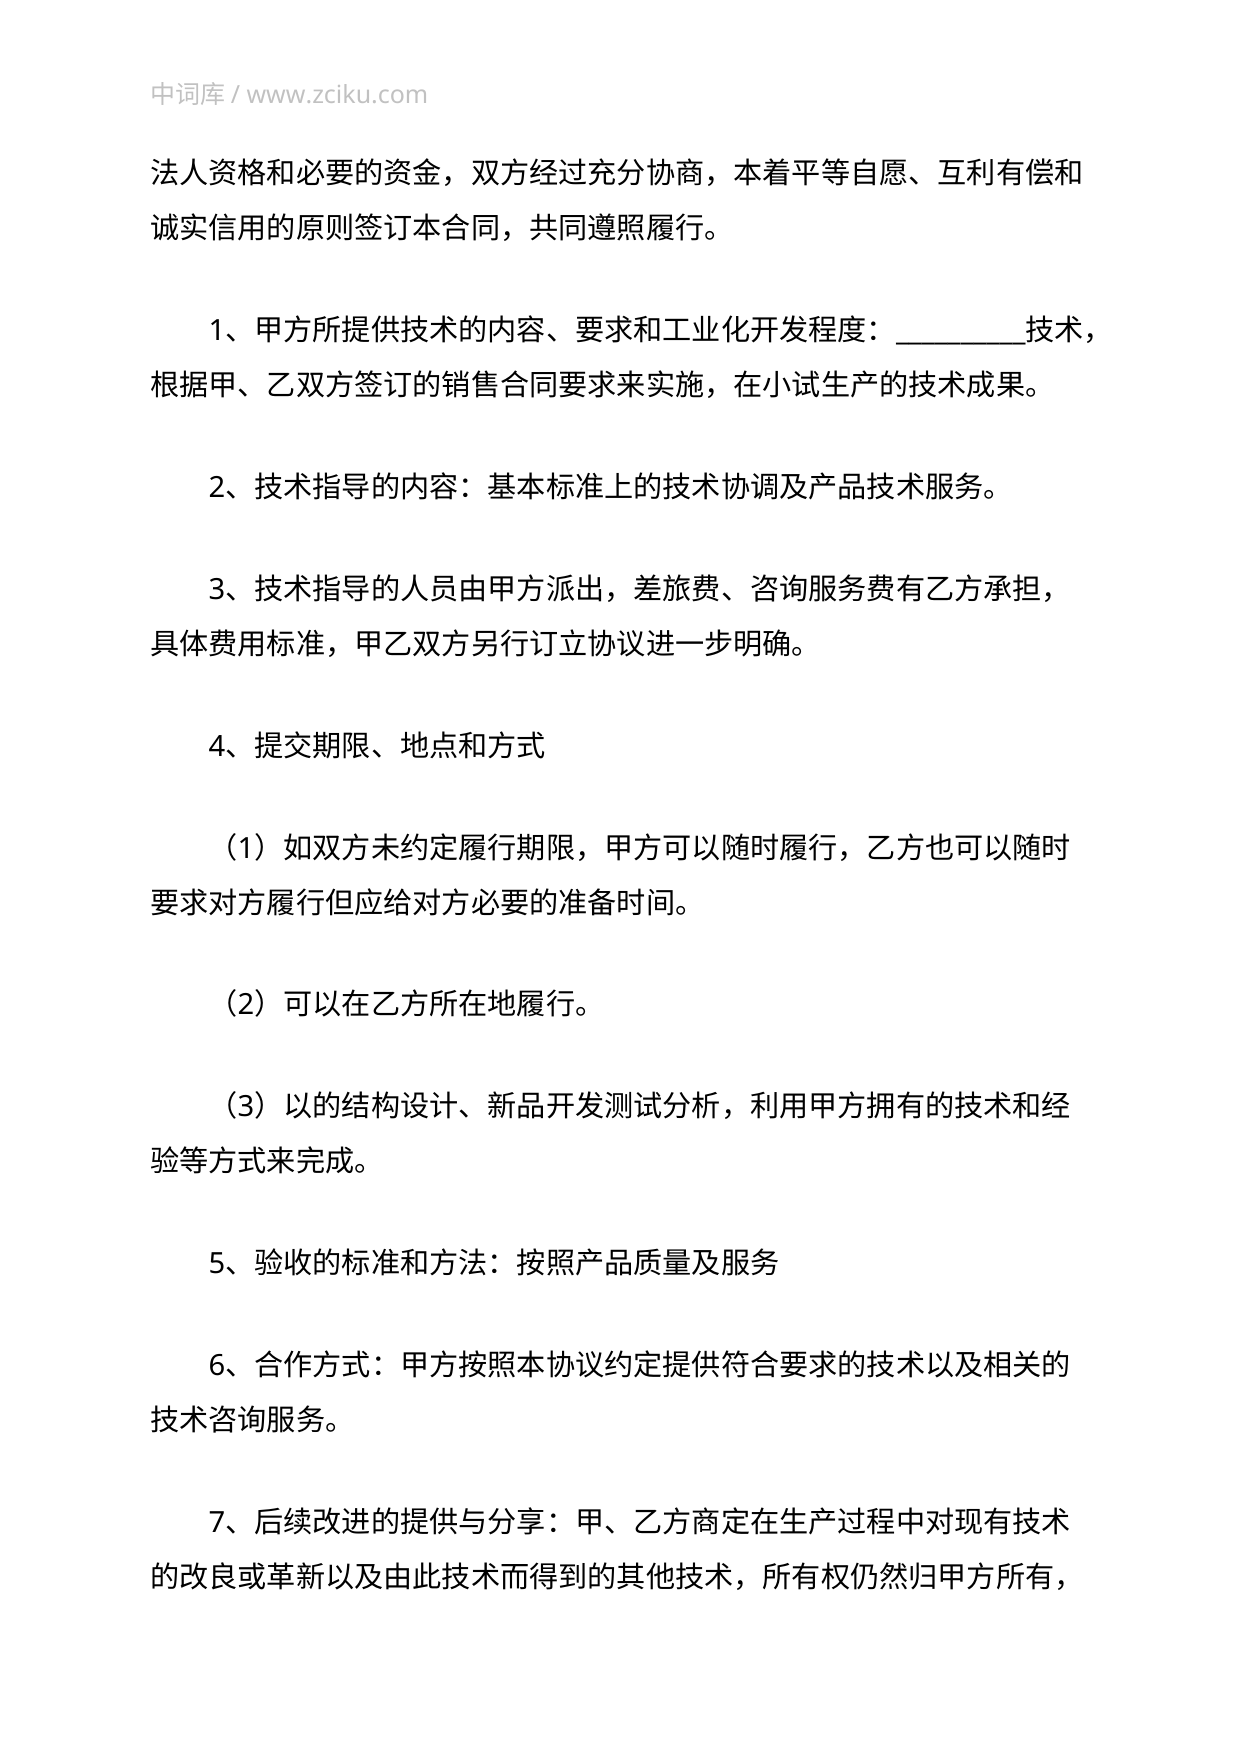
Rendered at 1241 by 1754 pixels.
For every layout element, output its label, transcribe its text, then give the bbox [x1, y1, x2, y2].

text （1）如双方未约定履行期限，甲方可以随时履行，乙方也可以随时要求对方履行但应给对方必要的准备时间。 [150, 824, 1090, 921]
text 5、验收的标准和方法：按照产品质量及服务 [150, 1240, 1090, 1282]
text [150, 150, 1090, 247]
text 1、甲方所提供技术的内容、要求和工业化开发程度：__________技术，根据甲、乙双方签订的销售合同要求来实施，在小试生产的技术成果。 [150, 307, 1090, 404]
text 2、技术指导的内容：基本标准上的技术协调及产品技术服务。 [150, 463, 1090, 506]
text 3、技术指导的人员由甲方派出，差旅费、咨询服务费有乙方承担，具体费用标准，甲乙双方另行订立协议进一步明确。 [150, 565, 1090, 663]
text 6、合作方式：甲方按照本协议约定提供符合要求的技术以及相关的技术咨询服务。 [150, 1342, 1090, 1439]
text （2）可以在乙方所在地履行。 [150, 981, 1090, 1023]
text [150, 1498, 1090, 1596]
text （3）以的结构设计、新品开发测试分析，利用甲方拥有的技术和经验等方式来完成。 [150, 1083, 1090, 1180]
text 4、提交期限、地点和方式 [150, 722, 1090, 764]
